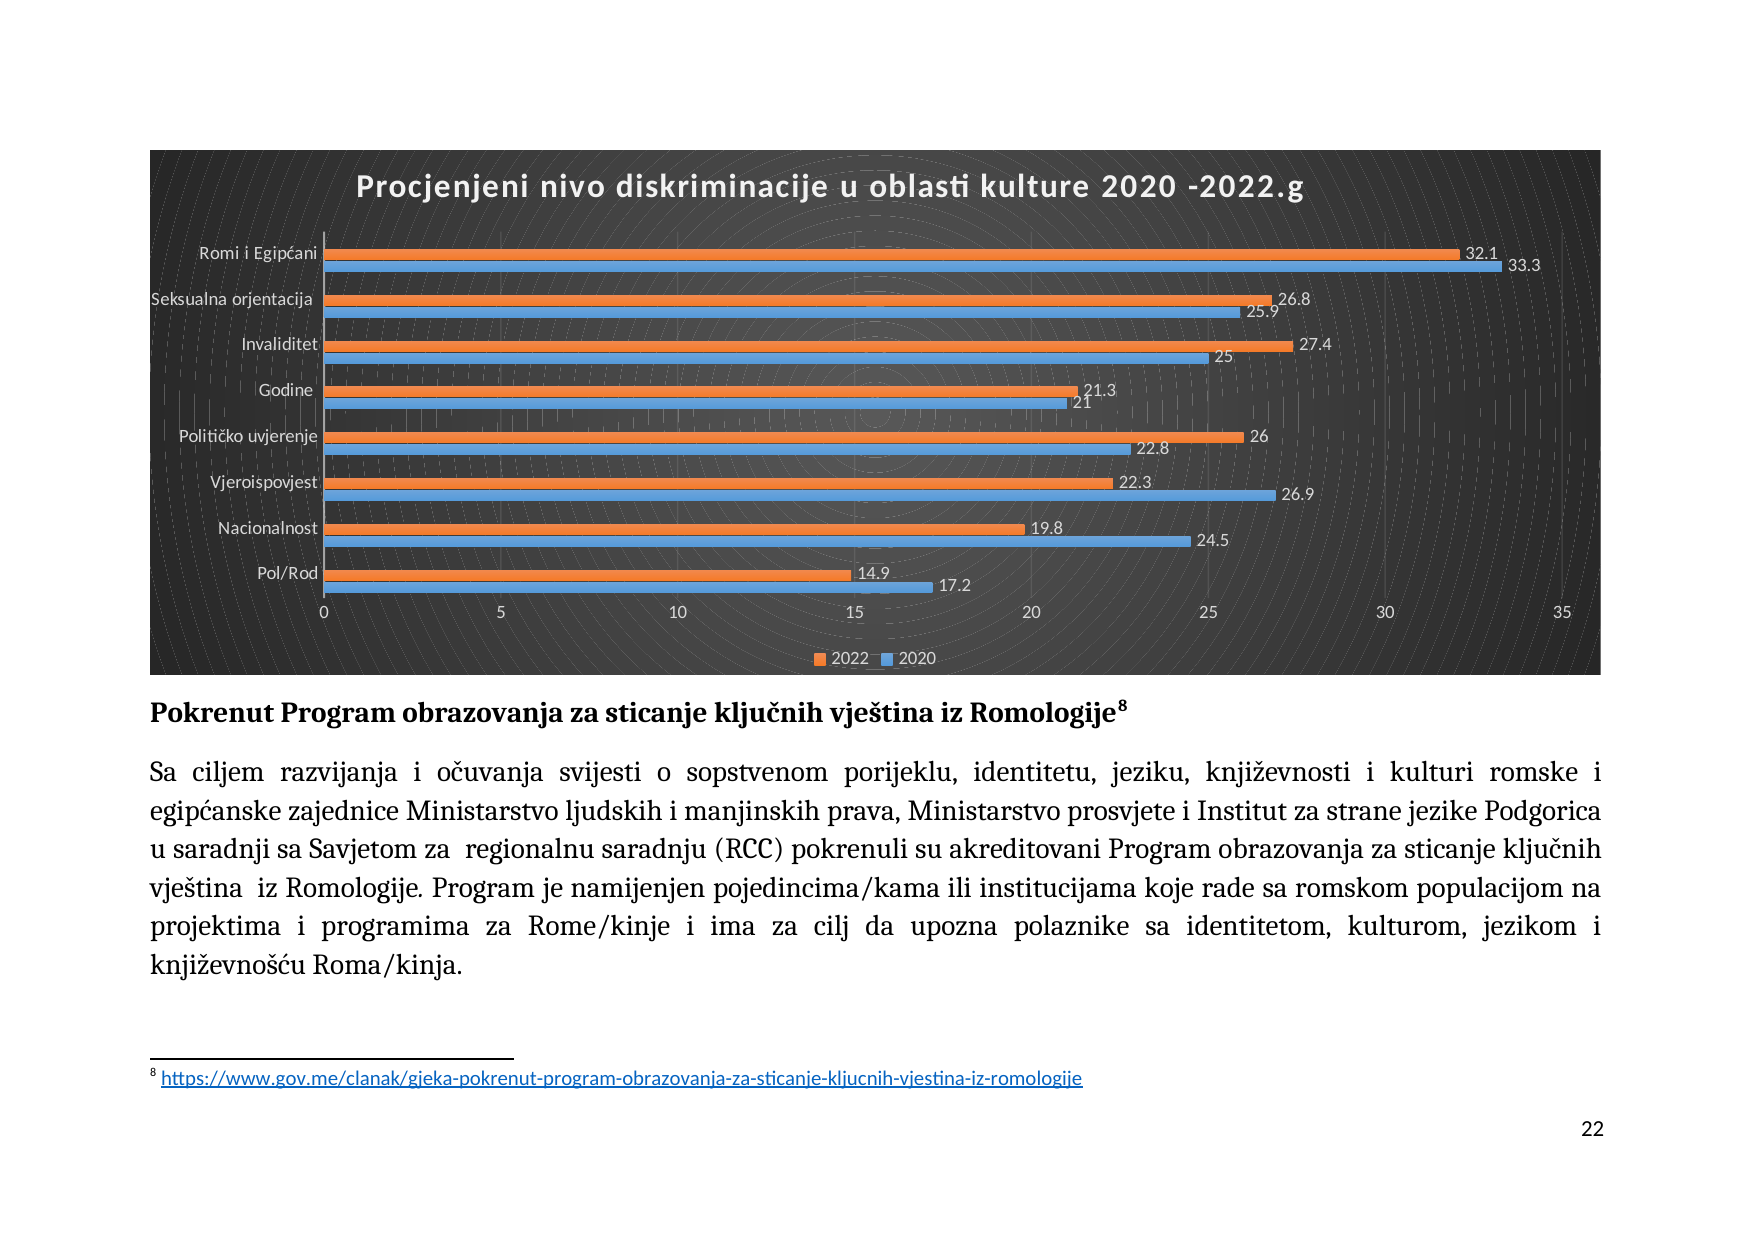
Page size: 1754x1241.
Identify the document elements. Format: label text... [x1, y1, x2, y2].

text Pokrenut Program obrazovanja za sticanje ključnih vještina iz Romologije [150, 696, 1604, 729]
text Sa ciljem razvijanja i očuvanja svijesti o sopstvenom porijeklu, identitetu, jeziku, književnosti i kulturi romske i egipćanske zajednice Ministarstvo ljudskih i manjinskih prava, Ministarstvo prosvjete i Institut za strane jezike Podgorica u saradnji sa Savjetom za regionalnu saradnju (RCC) pokrenuli su akreditovani Program obrazovanja za sticanje ključnih vještina iz Romologije. Program je namijenjen pojedincima/kama ili institucijama koje rade sa romskom populacijom na projektima i programima za Rome/kinje i ima za cilj da upozna polaznike sa identitetom, kulturom, jezikom i književnošću Roma/kinja. [150, 755, 1604, 981]
